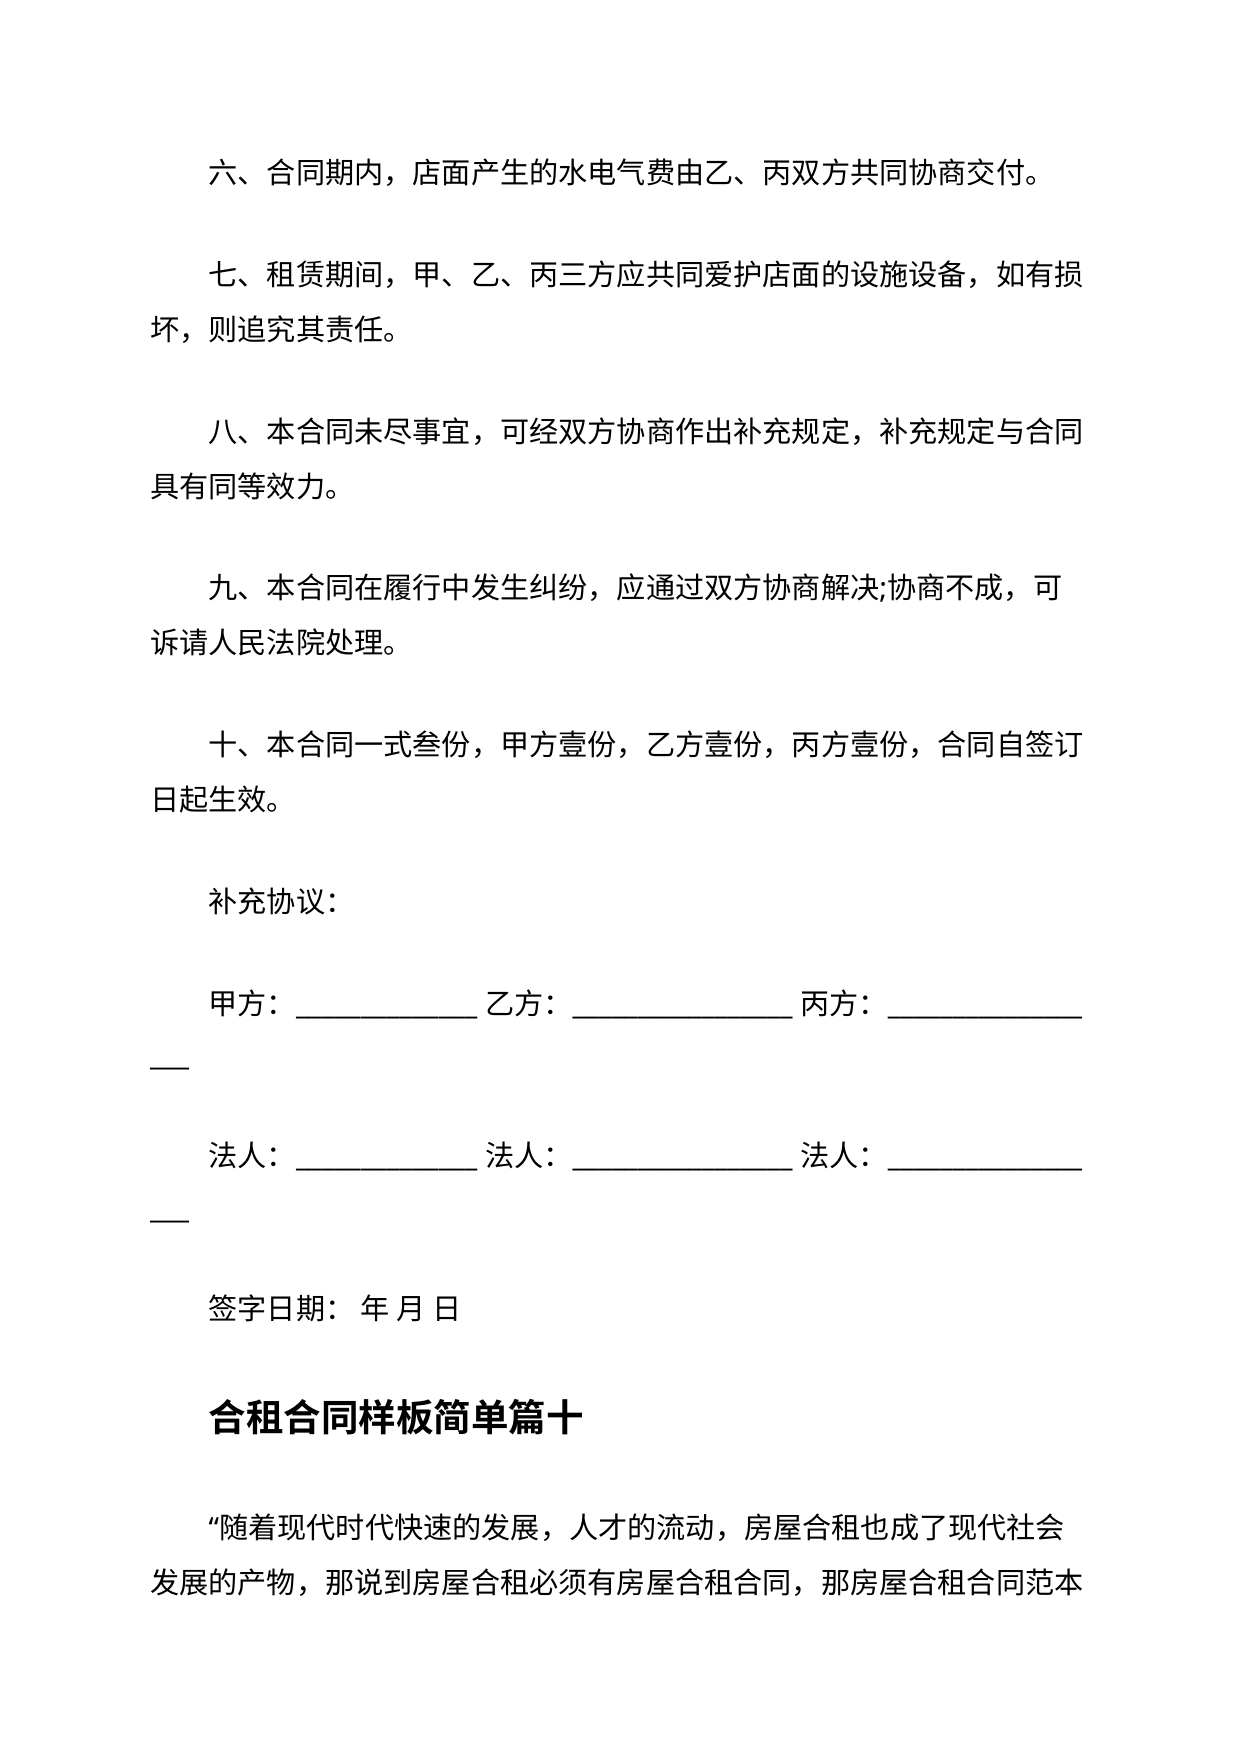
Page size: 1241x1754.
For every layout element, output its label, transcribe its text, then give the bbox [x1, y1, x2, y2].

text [150, 1505, 1090, 1602]
text 补充协议： [150, 878, 1090, 921]
text 十、本合同一式叁份，甲方壹份，乙方壹份，丙方壹份，合同自签订日起生效。 [150, 722, 1090, 819]
text 九、本合同在履行中发生纠纷，应通过双方协商解决;协商不成，可诉请人民法院处理。 [150, 565, 1090, 662]
text 甲方：______________ 乙方：_________________ 丙方：__________________ [150, 980, 1090, 1074]
text 合租合同样板简单篇十 [150, 1387, 1090, 1442]
text 法人：______________ 法人：_________________ 法人：__________________ [150, 1133, 1090, 1227]
text 八、本合同未尽事宜，可经双方协商作出补充规定，补充规定与合同具有同等效力。 [150, 408, 1090, 506]
text 七、租赁期间，甲、乙、丙三方应共同爱护店面的设施设备，如有损坏，则追究其责任。 [150, 252, 1090, 349]
text 六、合同期内，店面产生的水电气费由乙、丙双方共同协商交付。 [150, 150, 1090, 192]
text 签字日期： 年 月 日 [150, 1286, 1090, 1328]
